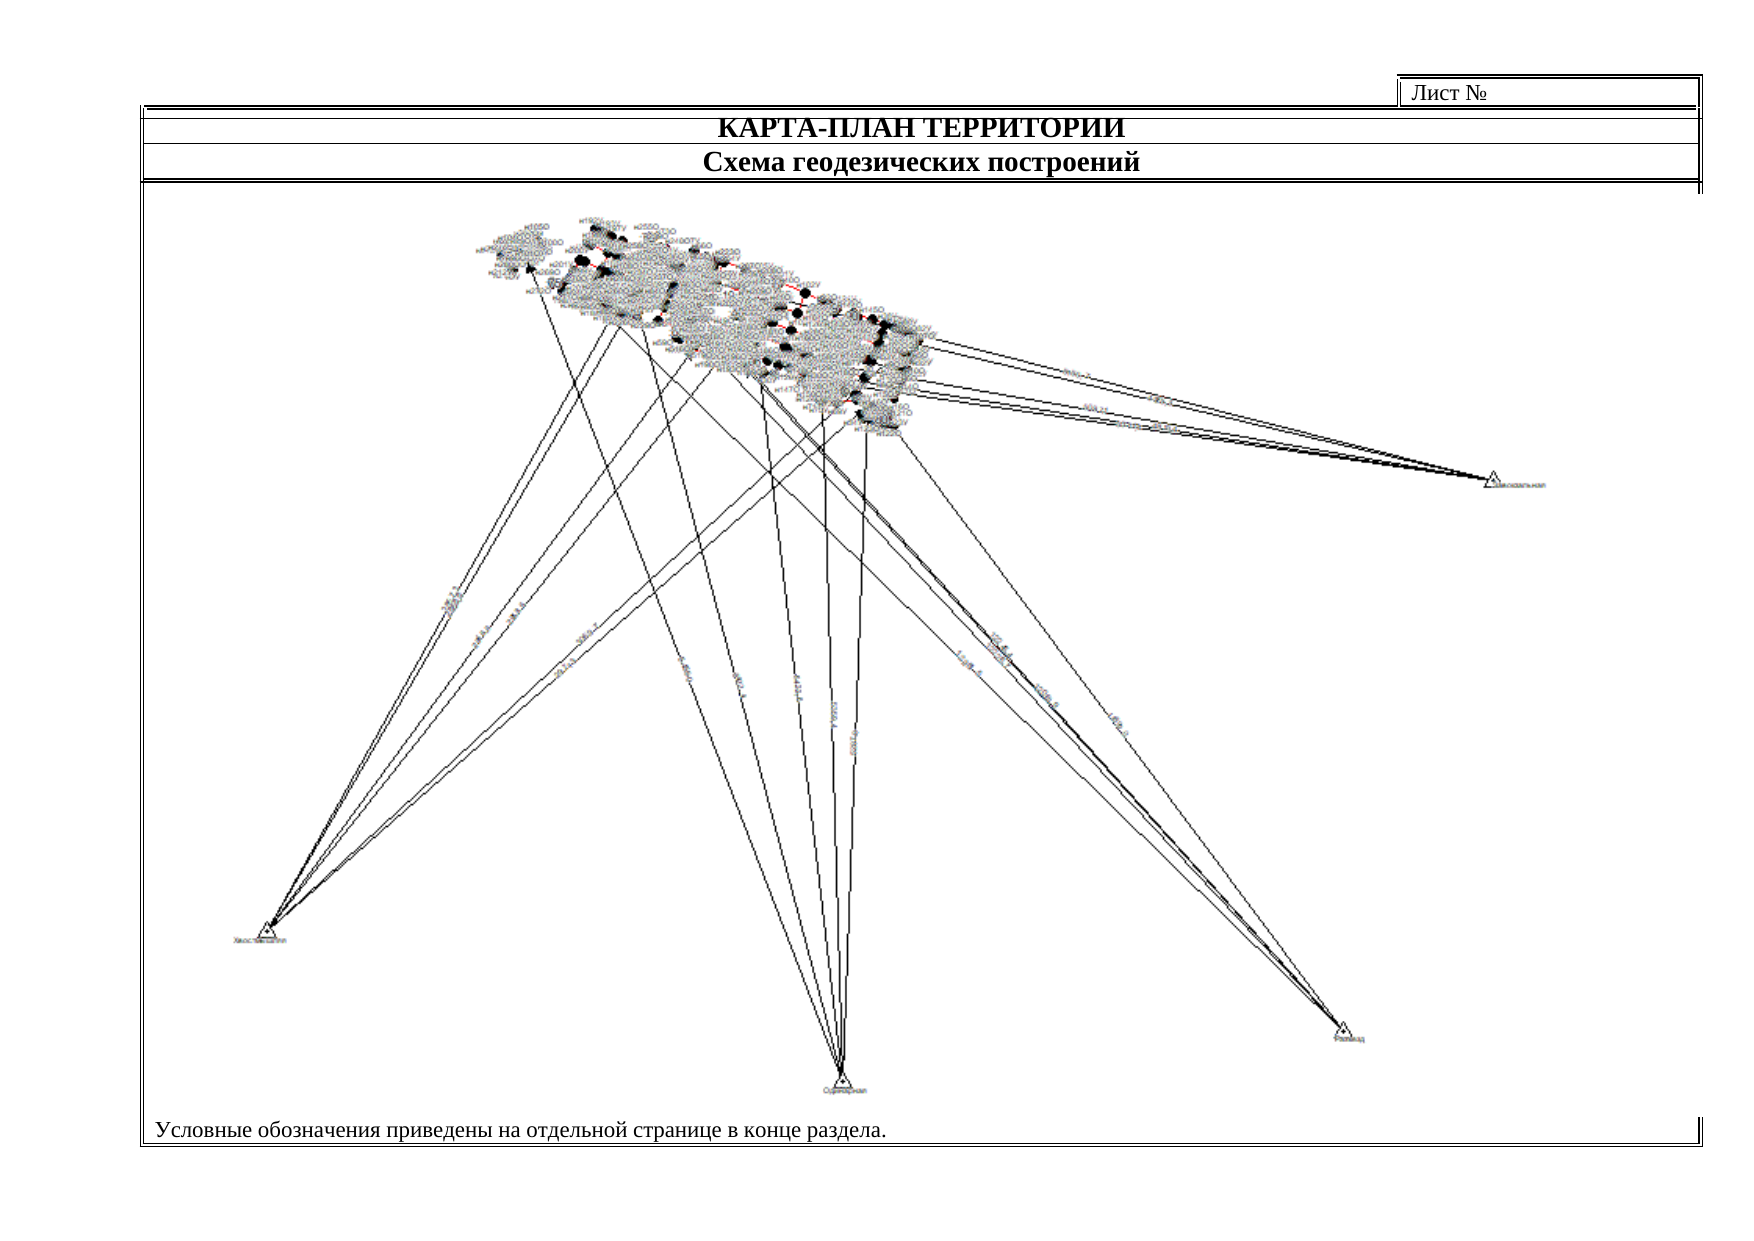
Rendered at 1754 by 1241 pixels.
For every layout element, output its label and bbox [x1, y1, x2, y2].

picture [154, 194, 1709, 1117]
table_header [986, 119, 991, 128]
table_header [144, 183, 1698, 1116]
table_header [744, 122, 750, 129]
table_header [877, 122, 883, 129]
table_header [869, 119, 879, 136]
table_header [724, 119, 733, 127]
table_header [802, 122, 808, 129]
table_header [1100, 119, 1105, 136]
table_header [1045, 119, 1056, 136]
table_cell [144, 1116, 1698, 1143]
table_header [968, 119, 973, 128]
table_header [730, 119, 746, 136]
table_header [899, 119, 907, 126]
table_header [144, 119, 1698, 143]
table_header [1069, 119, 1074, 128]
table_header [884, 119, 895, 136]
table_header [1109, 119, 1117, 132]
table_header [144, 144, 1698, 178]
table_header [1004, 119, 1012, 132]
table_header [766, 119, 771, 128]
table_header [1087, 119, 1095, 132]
